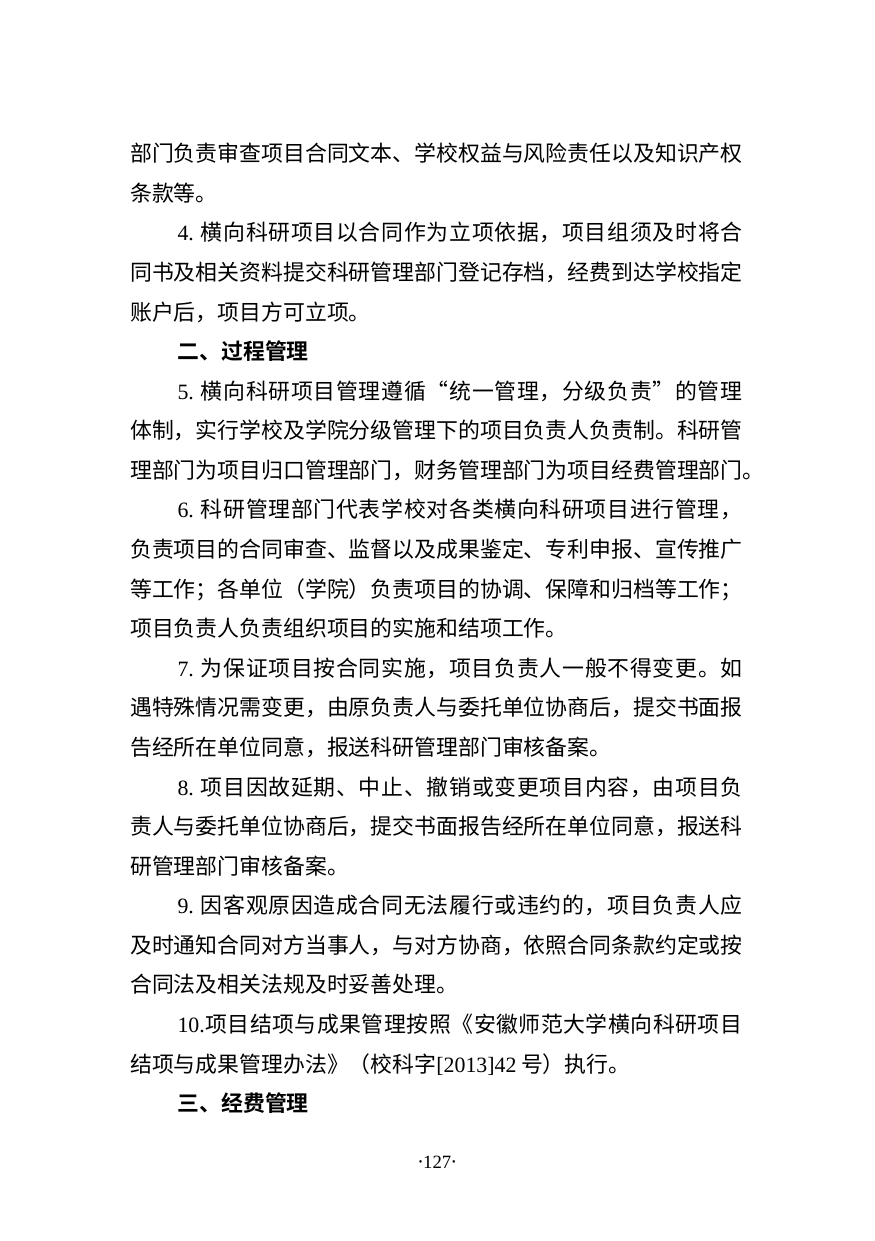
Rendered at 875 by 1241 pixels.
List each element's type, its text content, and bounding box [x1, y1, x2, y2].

text 4. 横向科研项目以合同作为立项依据，项目组须及时将合同书及相关资料提交科研管理部门登记存档，经费到达学校指定账户后，项目方可立项。 [130, 209, 744, 328]
text 6. 科研管理部门代表学校对各类横向科研项目进行管理，负责项目的合同审查、监督以及成果鉴定、专利申报、宣传推广等工作；各单位（学院）负责项目的协调、保障和归档等工作；项目负责人负责组织项目的实施和结项工作。 [130, 486, 744, 644]
text 10.项目结项与成果管理按照《安徽师范大学横向科研项目结项与成果管理办法》（校科字[2013]42号）执行。 [130, 1001, 744, 1080]
text 二、过程管理 [130, 328, 744, 367]
text 9. 因客观原因造成合同无法履行或违约的，项目负责人应及时通知合同对方当事人，与对方协商，依照合同条款约定或按合同法及相关法规及时妥善处理。 [130, 882, 744, 1001]
text 5. 横向科研项目管理遵循“统一管理，分级负责”的管理体制，实行学校及学院分级管理下的项目负责人负责制。科研管理部门为项目归口管理部门，财务管理部门为项目经费管理部门。 [130, 367, 744, 486]
text 三、经费管理 [130, 1080, 744, 1119]
text 8. 项目因故延期、中止、撤销或变更项目内容，由项目负责人与委托单位协商后，提交书面报告经所在单位同意，报送科研管理部门审核备案。 [130, 763, 744, 882]
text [130, 130, 744, 209]
text 7. 为保证项目按合同实施，项目负责人一般不得变更。如遇特殊情况需变更，由原负责人与委托单位协商后，提交书面报告经所在单位同意，报送科研管理部门审核备案。 [130, 644, 744, 763]
